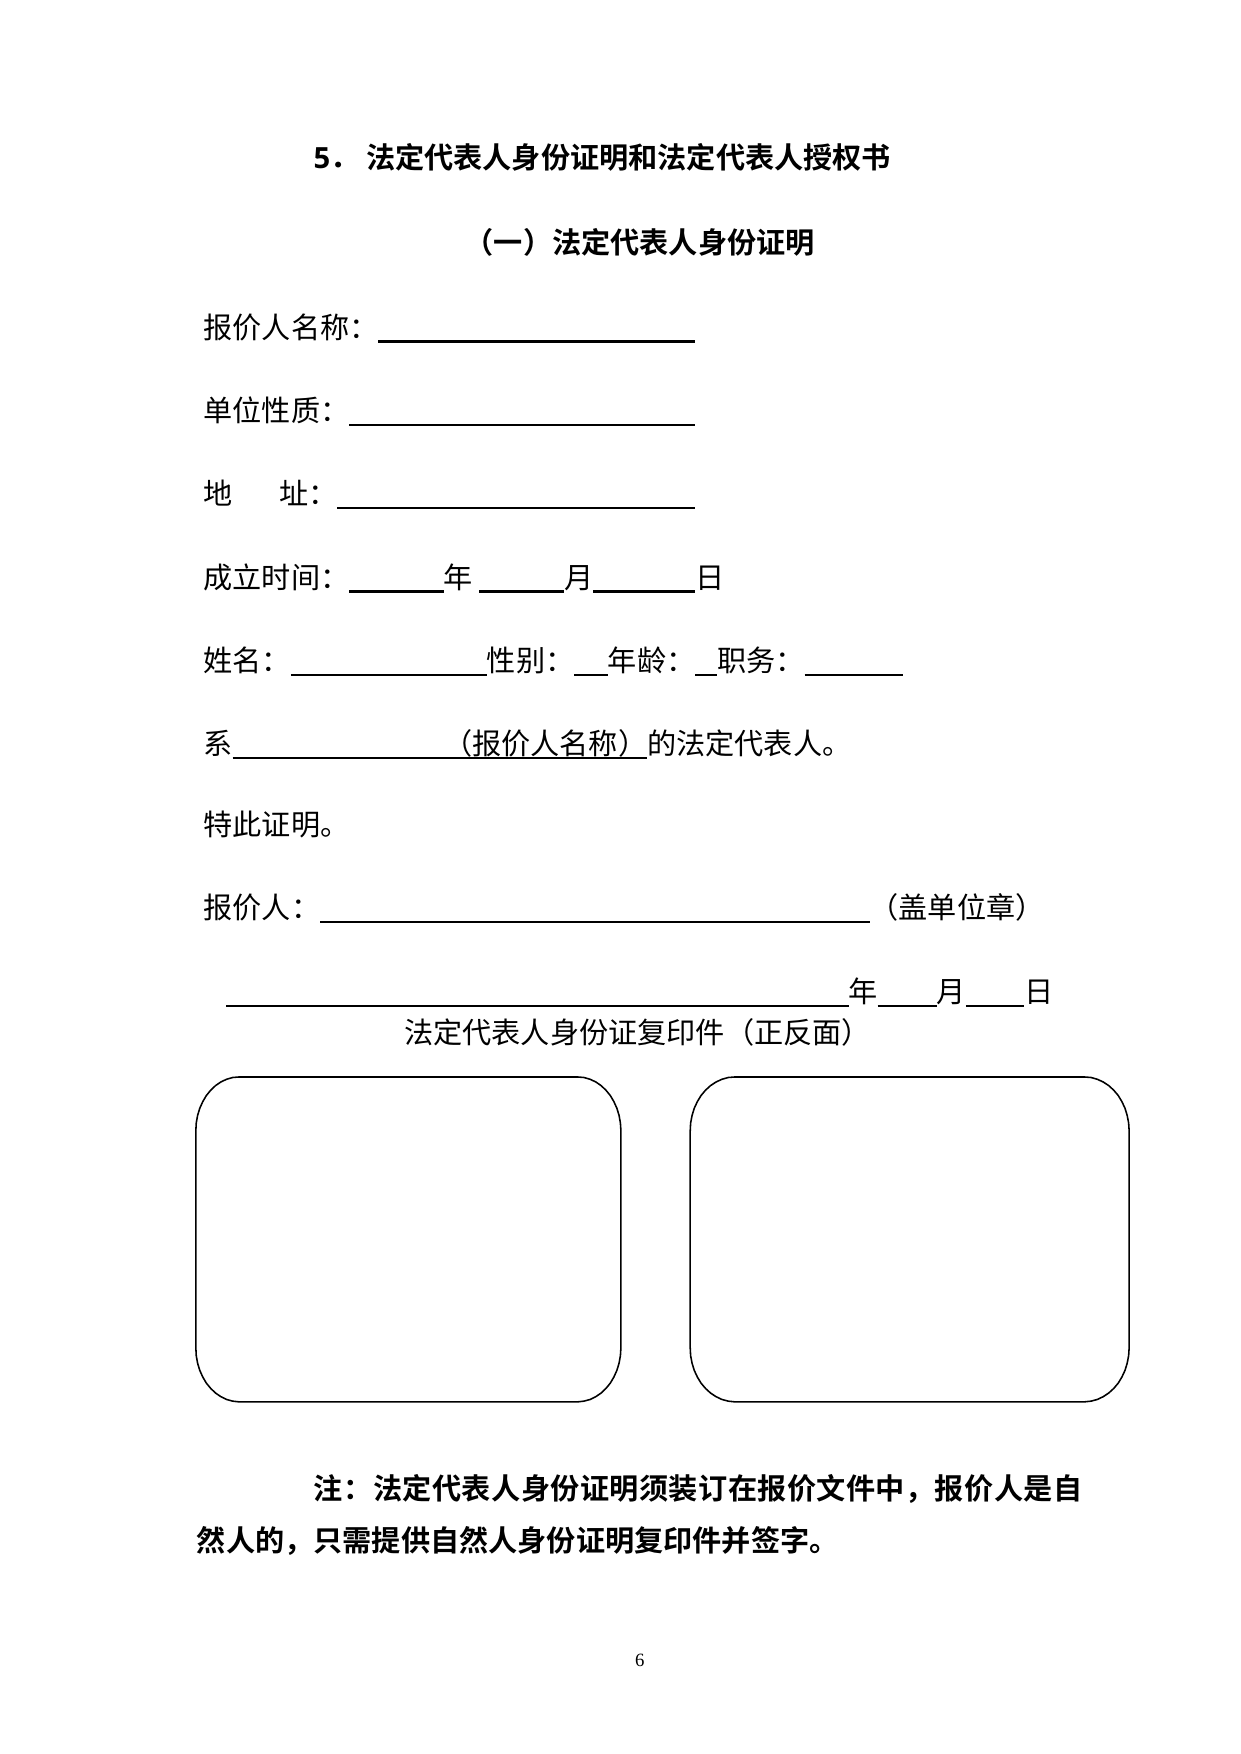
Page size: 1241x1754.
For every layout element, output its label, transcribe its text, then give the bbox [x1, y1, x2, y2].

text 特此证明。 [203, 807, 1076, 843]
text 报价人名称： [203, 310, 1076, 345]
text 系 （报价人名称）的法定代表人。 [203, 726, 1076, 762]
text 年 月 日 [203, 974, 1076, 1009]
text （一）法定代表人身份证明 [197, 220, 1082, 262]
text 法定代表人身份证复印件（正反面） [203, 1016, 1076, 1051]
text 报价人： （盖单位章） [203, 891, 1076, 926]
text 成立时间： 年 月 日 [203, 560, 1076, 595]
text 姓名： 性别： 年龄： 职务： [203, 643, 1076, 678]
text 单位性质： [203, 393, 1076, 428]
text 5． 法定代表人身份证明和法定代表人授权书 [197, 126, 1082, 178]
text 地 址： [203, 476, 1076, 512]
text 注：法定代表人身份证明须装订在报价文件中，报价人是自然人的，只需提供自然人身份证明复印件并签字。 [197, 1457, 1082, 1562]
